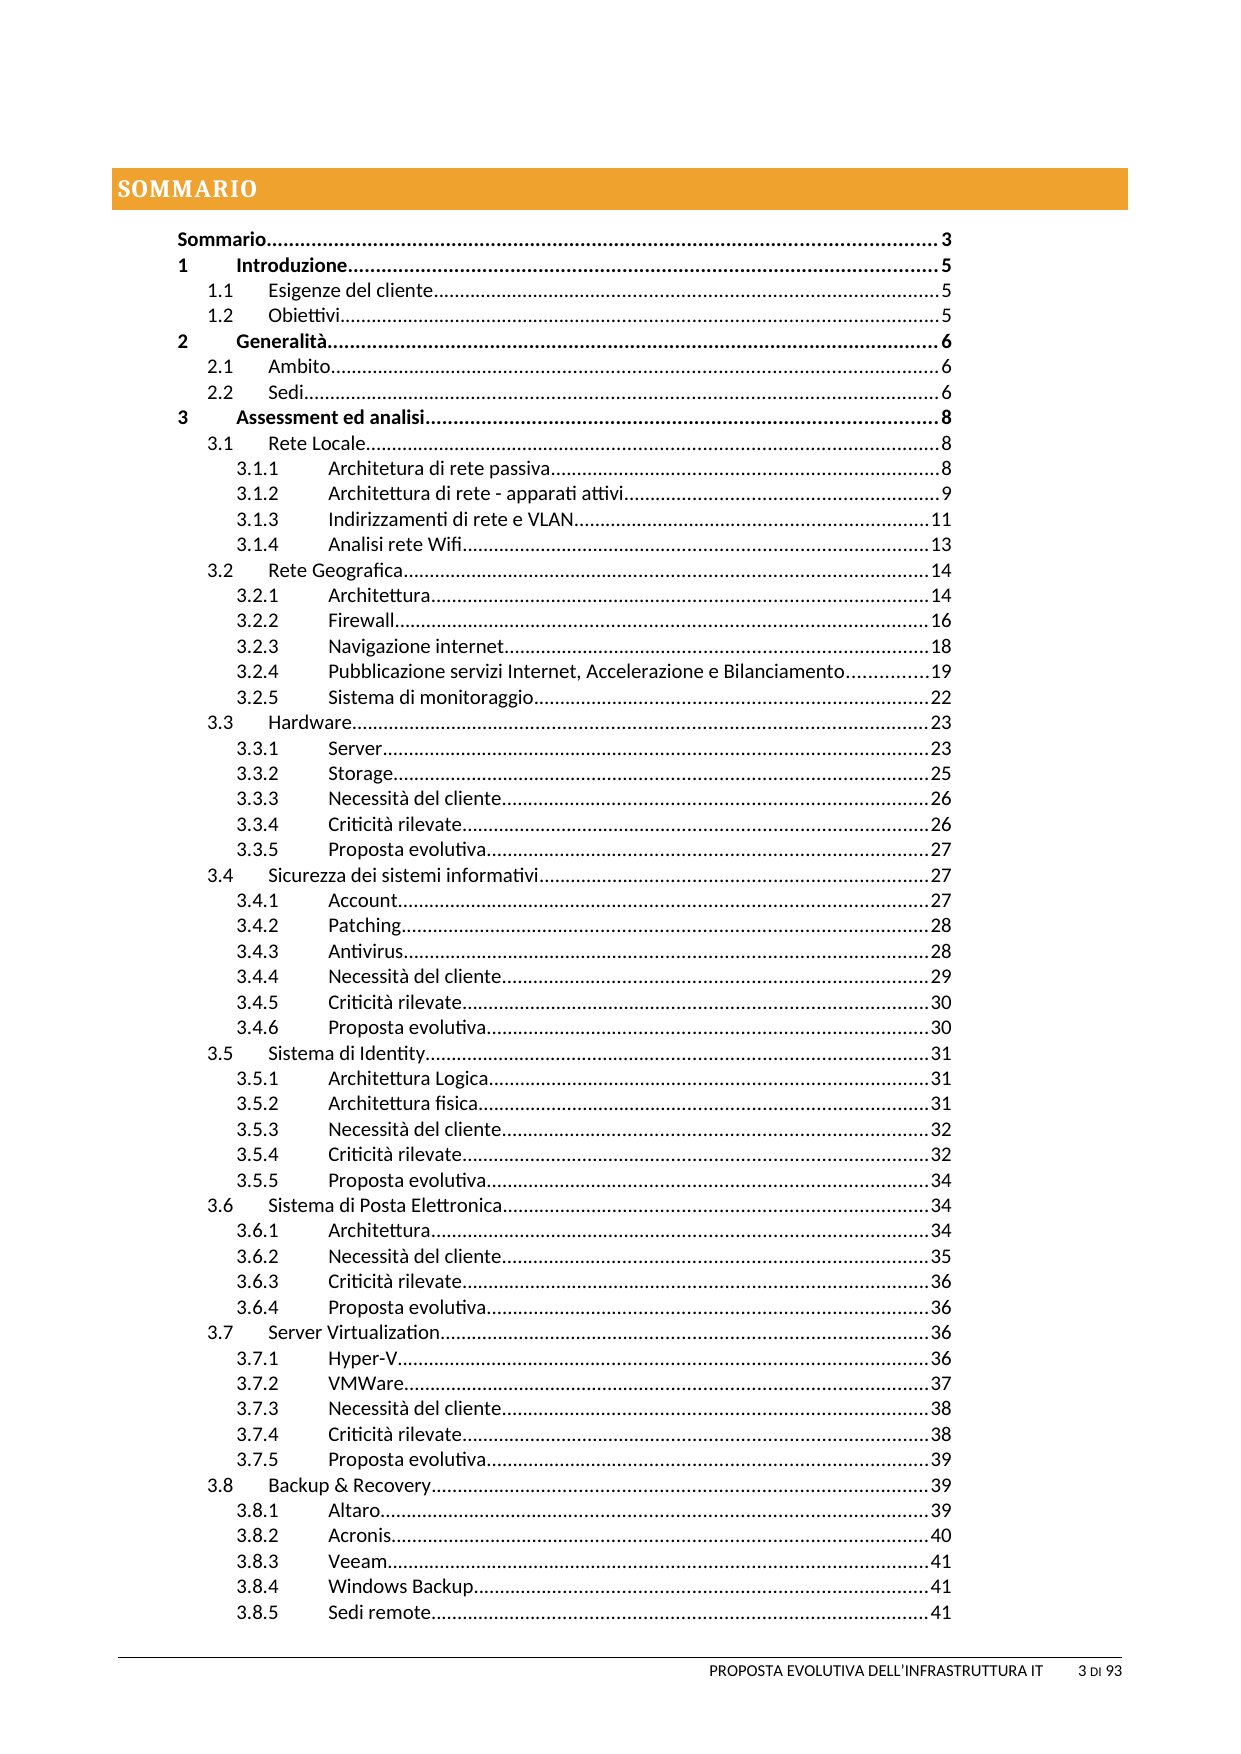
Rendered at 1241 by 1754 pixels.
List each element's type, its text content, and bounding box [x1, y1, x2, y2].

text 3.4.2 Patching 28 [236, 913, 966, 938]
text 3.5.1 Architettura Logica 31 [236, 1065, 966, 1091]
text 1 Introduzione 5 [177, 252, 966, 277]
text 3.8.3 Veeam 41 [236, 1548, 966, 1573]
text 3.7.3 Necessità del cliente 38 [236, 1396, 966, 1421]
text 3.4.6 Proposta evolutiva 30 [236, 1014, 966, 1040]
text 3 Assessment ed analisi 8 [177, 404, 966, 430]
text 3.4.3 Antivirus 28 [236, 938, 966, 963]
text 3.3.4 Criticità rilevate 26 [236, 811, 966, 836]
text 3.5.4 Criticità rilevate 32 [236, 1141, 966, 1167]
text 3.1.3 Indirizzamenti di rete e VLAN 11 [236, 506, 966, 531]
text 3.7.1 Hyper-V 36 [236, 1345, 966, 1370]
text 3.2 Rete Geografica 14 [207, 557, 966, 582]
text 3.8.5 Sedi remote 41 [236, 1599, 966, 1624]
text 3.2.1 Architettura 14 [236, 582, 966, 608]
text 3.3.3 Necessità del cliente 26 [236, 786, 966, 811]
text 3.1.4 Analisi rete Wifi 13 [236, 531, 966, 557]
text 3.2.3 Navigazione internet 18 [236, 633, 966, 658]
text 2.1 Ambito 6 [207, 353, 966, 379]
text 3.7 Server Virtualization 36 [207, 1319, 966, 1345]
text 3.6 Sistema di Posta Elettronica 34 [207, 1192, 966, 1218]
subtitle Sommario [118, 175, 1122, 203]
text 3.2.5 Sistema di monitoraggio 22 [236, 684, 966, 709]
text 3.3 Hardware 23 [207, 709, 966, 735]
text 3.6.4 Proposta evolutiva 36 [236, 1294, 966, 1319]
text 3.5 Sistema di Identity 31 [207, 1040, 966, 1065]
text 3.5.3 Necessità del cliente 32 [236, 1116, 966, 1141]
text 1.2 Obiettivi 5 [207, 303, 966, 328]
text 3.6.3 Criticità rilevate 36 [236, 1268, 966, 1294]
text 3.1 Rete Locale 8 [207, 430, 966, 455]
text 2 Generalità 6 [177, 328, 966, 353]
text 3.8.2 Acronis 40 [236, 1523, 966, 1548]
text 3.6.1 Architettura 34 [236, 1218, 966, 1243]
text 2.2 Sedi 6 [207, 379, 966, 404]
text 3.4.4 Necessità del cliente 29 [236, 963, 966, 989]
text 1.1 Esigenze del cliente 5 [207, 277, 966, 303]
text Sommario 3 [177, 226, 966, 252]
text 3.4 Sicurezza dei sistemi informativi 27 [207, 862, 966, 887]
text 3.4.5 Criticità rilevate 30 [236, 989, 966, 1014]
text 3.3.1 Server 23 [236, 735, 966, 760]
text 3.3.2 Storage 25 [236, 760, 966, 786]
text 3.7.5 Proposta evolutiva 39 [236, 1446, 966, 1472]
text 3.8.4 Windows Backup 41 [236, 1573, 966, 1599]
text 3.3.5 Proposta evolutiva 27 [236, 836, 966, 862]
text 3.2.4 Pubblicazione servizi Internet, Accelerazione e Bilanciamento 19 [236, 658, 966, 684]
text 3.1.2 Architettura di rete - apparati attivi 9 [236, 481, 966, 506]
text 3.7.2 VMWare 37 [236, 1370, 966, 1396]
text 3.6.2 Necessità del cliente 35 [236, 1243, 966, 1268]
text 3.4.1 Account 27 [236, 887, 966, 913]
text 3.8 Backup & Recovery 39 [207, 1472, 966, 1497]
text 3.5.2 Architettura fisica 31 [236, 1091, 966, 1116]
text 3.7.4 Criticità rilevate 38 [236, 1421, 966, 1446]
text 3.5.5 Proposta evolutiva 34 [236, 1167, 966, 1192]
text 3.8.1 Altaro 39 [236, 1497, 966, 1523]
text 3.1.1 Architetura di rete passiva 8 [236, 455, 966, 481]
text 3.2.2 Firewall 16 [236, 608, 966, 633]
